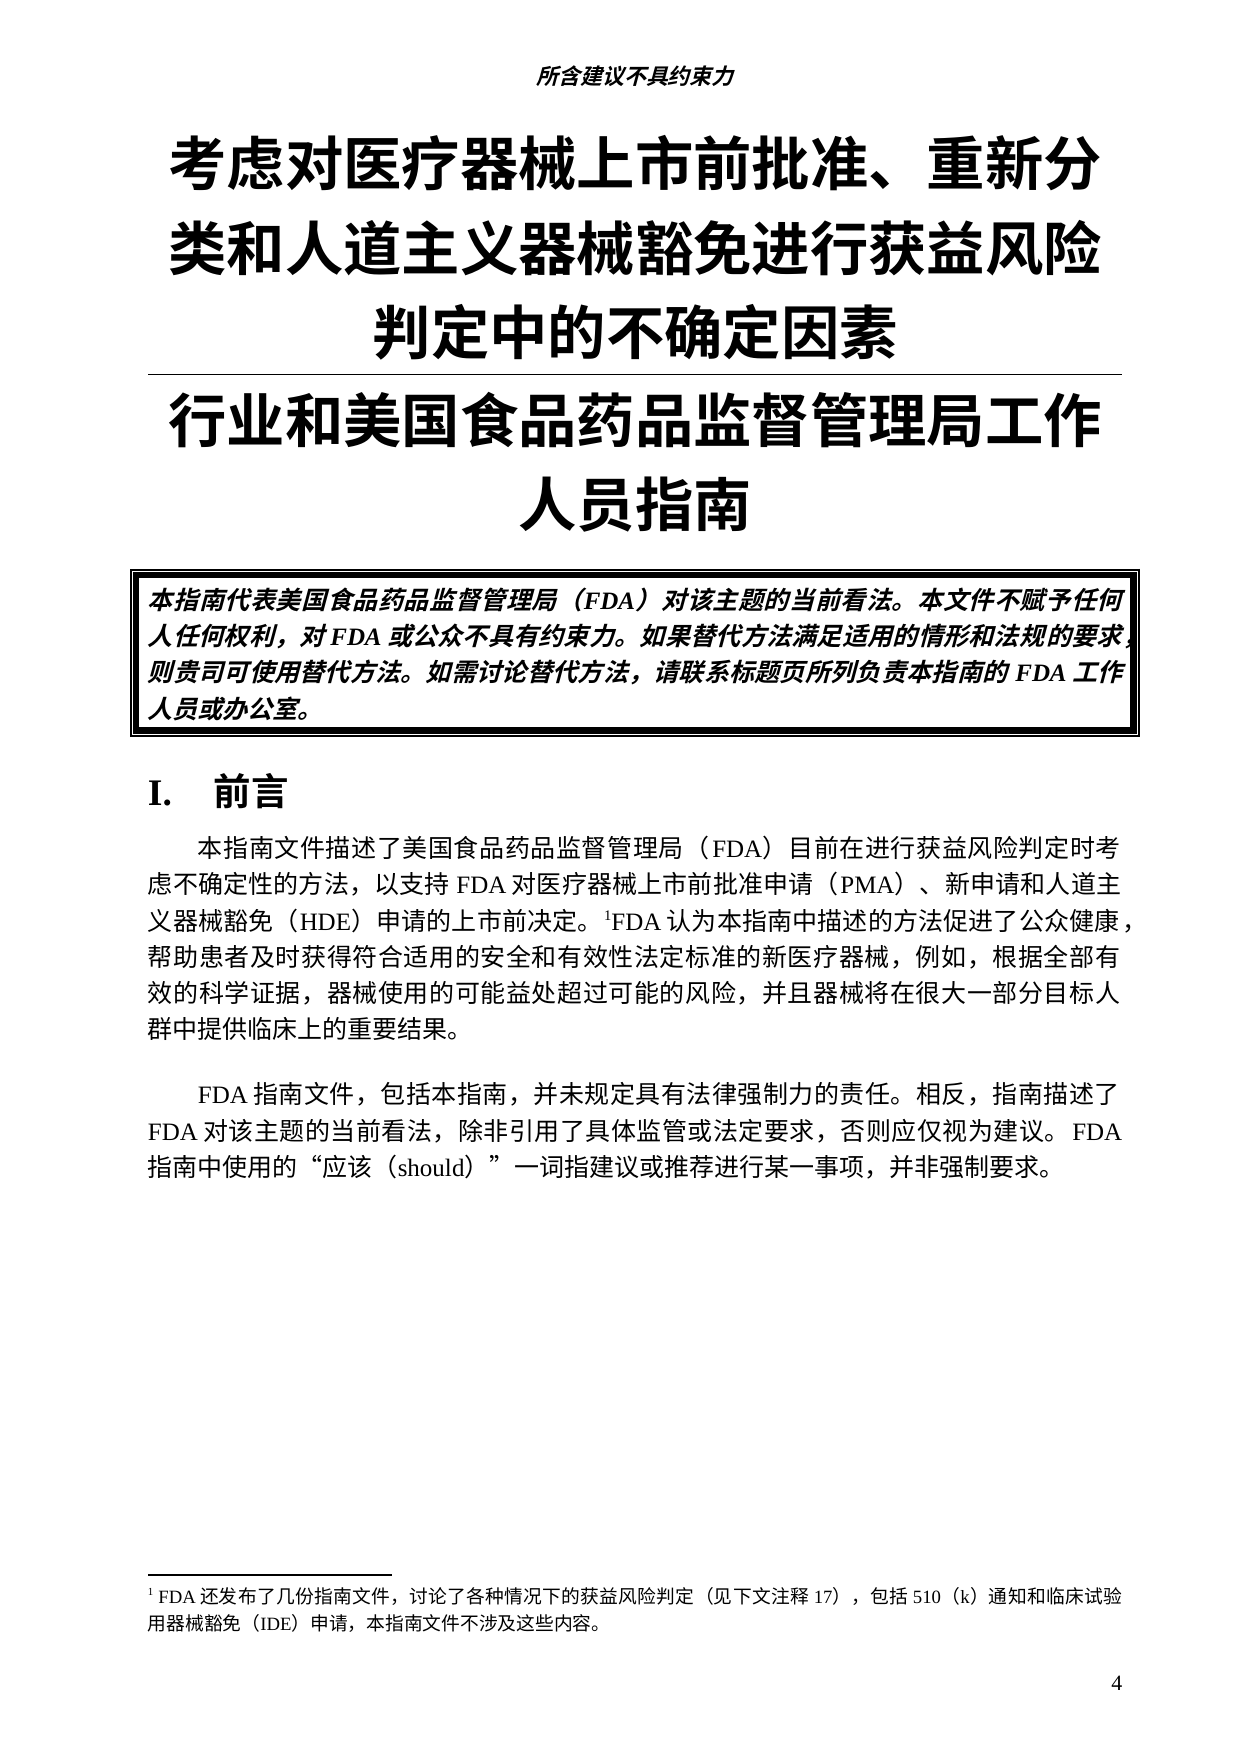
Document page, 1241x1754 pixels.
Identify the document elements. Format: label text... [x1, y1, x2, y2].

text 本指南文件描述了美国食品药品监督管理局（FDA）目前在进行获益风险判定时考虑不确定性的方法，以支持FDA对医疗器械上市前批准申请（PMA）、新申请和人道主义器械豁免（HDE）申请的上市前决定。FDA认为本指南中描述的方法促进了公众健康，帮助患者及时获得符合适用的安全和有效性法定标准的新医疗器械，例如，根据全部有效的科学证据，器械使用的可能益处超过可能的风险，并且器械将在很大一部分目标人群中提供临床上的重要结果。 [148, 828, 1122, 1046]
text 考虑对医疗器械上市前批准、重新分类和人道主义器械豁免进行获益风险判定中的不确定因素 [148, 118, 1122, 374]
text FDA指南文件，包括本指南，并未规定具有法律强制力的责任。相反，指南描述了FDA对该主题的当前看法，除非引用了具体监管或法定要求，否则应仅视为建议。FDA指南中使用的“应该（should）”一词指建议或推荐进行某一事项，并非强制要求。 [148, 1075, 1122, 1183]
text 行业和美国食品药品监督管理局工作人员指南 [148, 375, 1122, 544]
subtitle I. 前言 [148, 762, 1122, 816]
